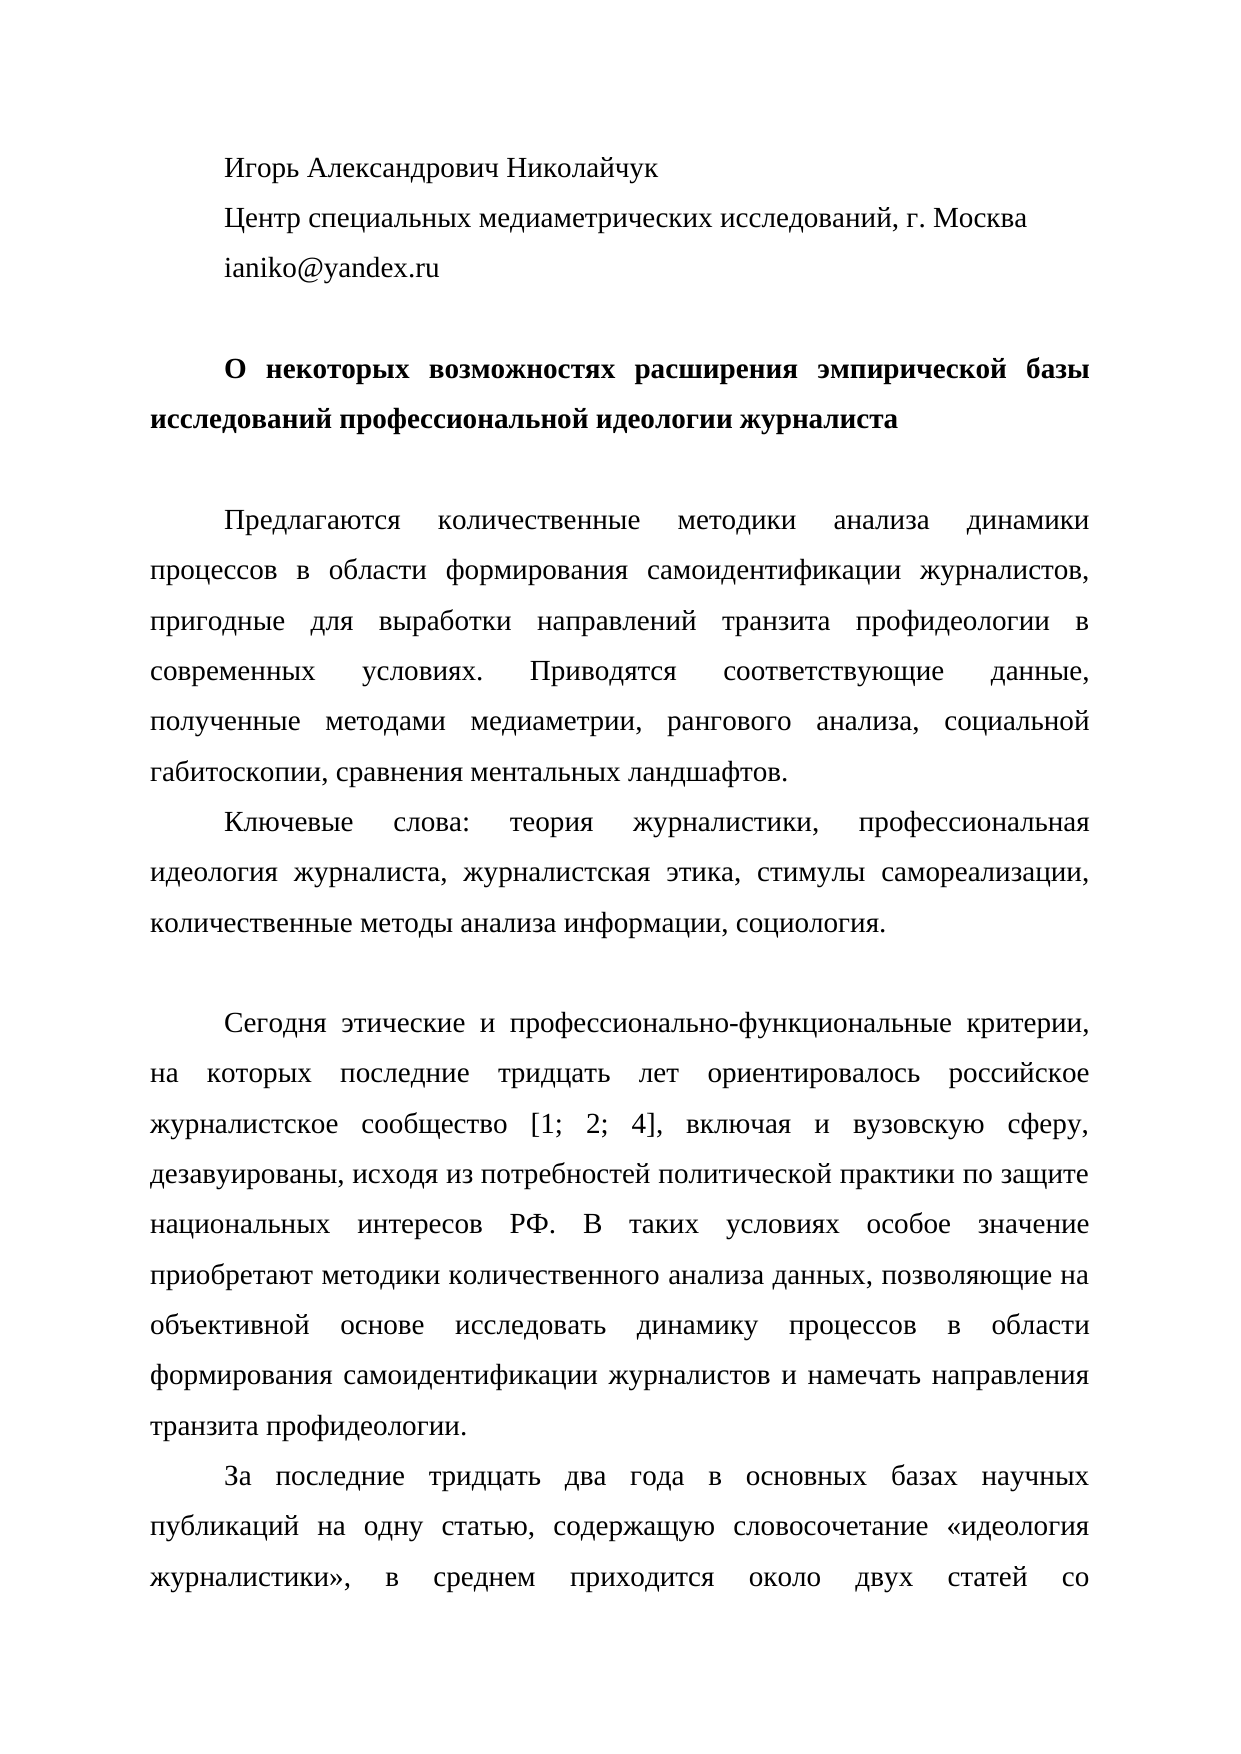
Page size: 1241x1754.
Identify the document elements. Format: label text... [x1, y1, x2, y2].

text Центр специальных медиаметрических исследований, г. Москва [150, 200, 1090, 234]
text Игорь Александрович Николайчук [150, 150, 1090, 183]
text ianiko@yandex.ru [150, 251, 1090, 284]
text Сегодня этические и профессионально-функциональные критерии, на которых последние тридцать лет ориентировалось российское журналистское сообщество [1; 2; 4], включая и вузовскую сферу, дезавуированы, исходя из потребностей политической практики по защите национальных интересов РФ. В таких условиях особое значение приобретают методики количественного анализа данных, позволяющие на объективной основе исследовать динамику процессов в области формирования самоидентификации журналистов и намечать направления транзита профидеологии. [150, 1005, 1090, 1441]
text Ключевые слова: теория журналистики, профессиональная идеология журналиста, журналистская этика, стимулы самореализации, количественные методы анализа информации, социология. [150, 804, 1090, 938]
text О некоторых возможностях расширения эмпирической базы исследований профессиональной идеологии журналиста [150, 351, 1090, 435]
text Предлагаются количественные методики анализа динамики процессов в области формирования самоидентификации журналистов, пригодные для выработки направлений транзита профидеологии в современных условиях. Приводятся соответствующие данные, полученные методами медиаметрии, рангового анализа, социальной габитоскопии, сравнения ментальных ландшафтов. [150, 502, 1090, 787]
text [150, 1458, 1090, 1592]
